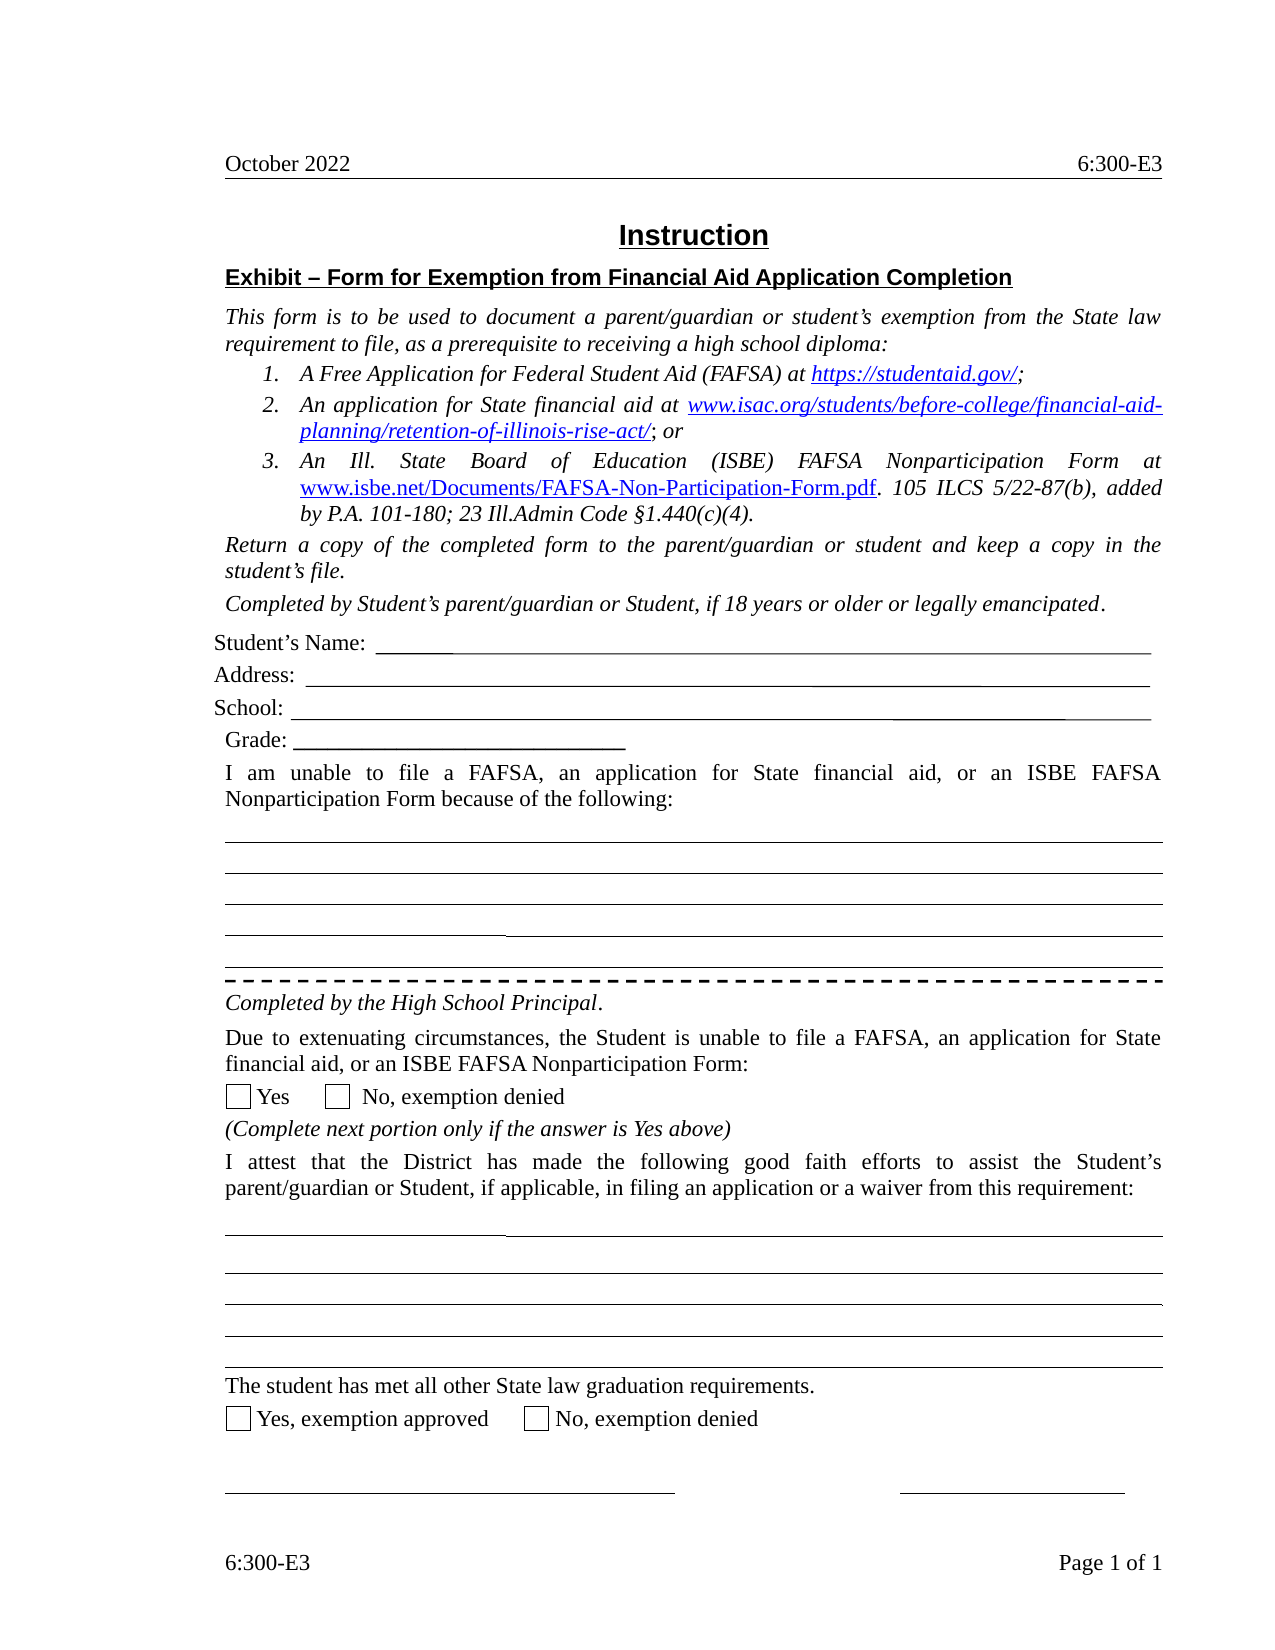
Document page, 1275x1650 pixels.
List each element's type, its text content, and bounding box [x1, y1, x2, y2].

text Yes, exemption approved No, exemption denied [225, 1405, 1162, 1431]
text I am unable to file a FAFSA, an application for State financial aid, or an ISBE FAFSA Nonparticipation Form because of the following: [225, 759, 1162, 812]
text October 2022 6:300-E3 [225, 150, 1162, 178]
list A Free Application for Federal Student Aid (FAFSA) at https://studentaid.gov/; [262, 360, 1162, 386]
table_header [373, 622, 1151, 655]
text Due to extenuating circumstances, the Student is unable to file a FAFSA, an application for State financial aid, or an ISBE FAFSA Nonparticipation Form: [225, 1024, 1162, 1077]
list An Ill. State Board of Education (ISBE) FAFSA Nonparticipation Form at www.isbe.net/Documents/FAFSA-Non-Participation-Form.pdf. 105 ILCS 5/22-87(b), added by P.A. 101-180; 23 Ill.Admin Code §1.440(c)(4). [262, 447, 1162, 527]
text The student has met all other State law graduation requirements. [225, 1372, 1162, 1398]
text Yes No, exemption denied [225, 1083, 1162, 1109]
subtitle Exhibit – Form for Exemption from Financial Aid Application Completion [225, 264, 1162, 291]
list An application for State financial aid at www.isac.org/students/before-college/financial-aid-planning/retention-of-illinois-rise-act/; or [262, 391, 1162, 443]
table_cell Address: [214, 655, 307, 687]
text Completed by Student’s parent/guardian or Student, if 18 years or older or legally emancipated. [225, 590, 1162, 616]
subtitle Instruction [225, 218, 1162, 252]
text Grade: _____________________________ [225, 726, 1162, 753]
text Completed by the High School Principal. [225, 989, 1162, 1016]
table_cell [308, 655, 1151, 686]
text This form is to be used to document a parent/guardian or student’s exemption from the State law requirement to file, as a prerequisite to receiving a high school diploma: [225, 303, 1162, 356]
text (Complete next portion only if the answer is Yes above) [225, 1116, 1162, 1142]
table_header Student’s Name: [214, 622, 373, 655]
text I attest that the District has made the following good faith efforts to assist the Student’s parent/guardian or Student, if applicable, in filing an application or a waiver from this requirement: [225, 1148, 1162, 1201]
table_cell [289, 688, 1151, 720]
text Return a copy of the completed form to the parent/guardian or student and keep a copy in the student’s file. [225, 531, 1162, 583]
table_cell School: [214, 688, 289, 720]
